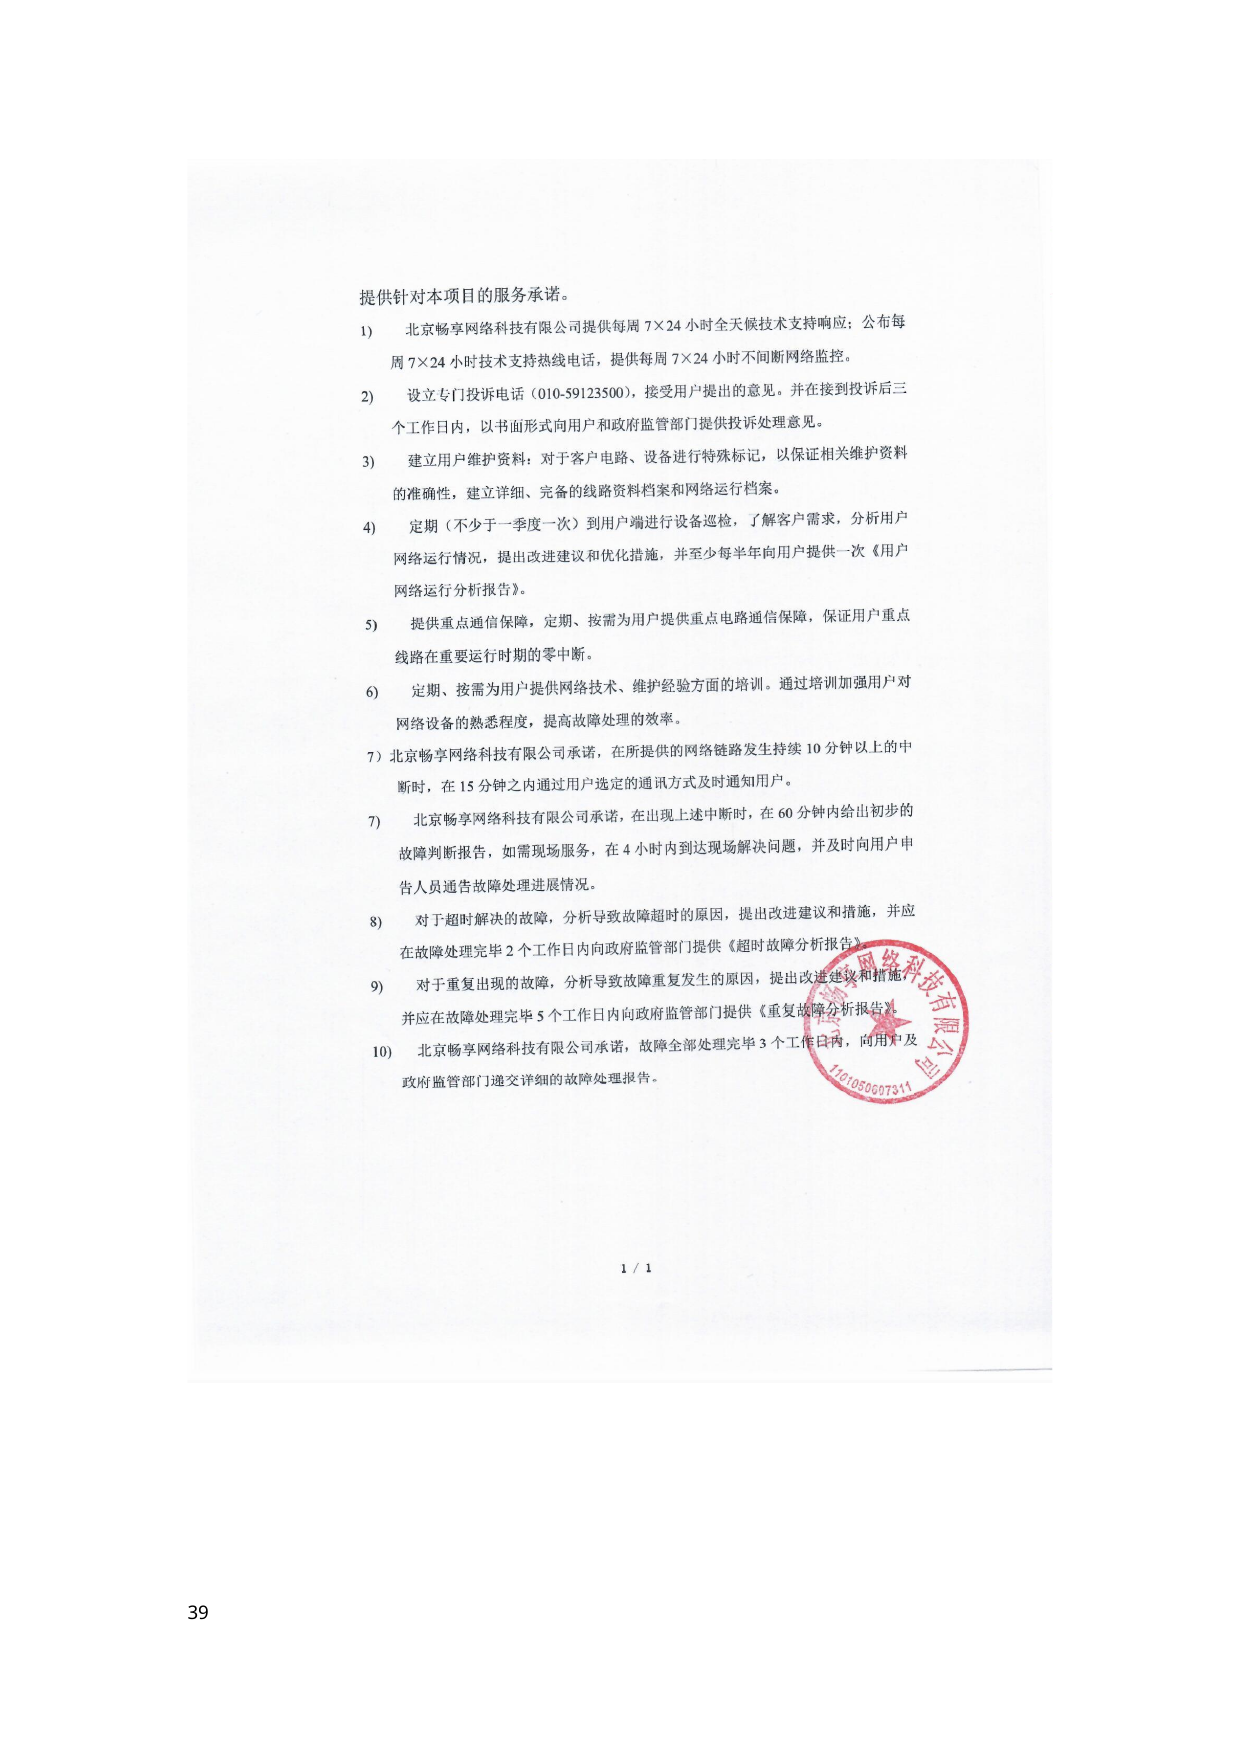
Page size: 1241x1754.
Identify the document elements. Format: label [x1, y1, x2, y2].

picture [187, 159, 1053, 1383]
